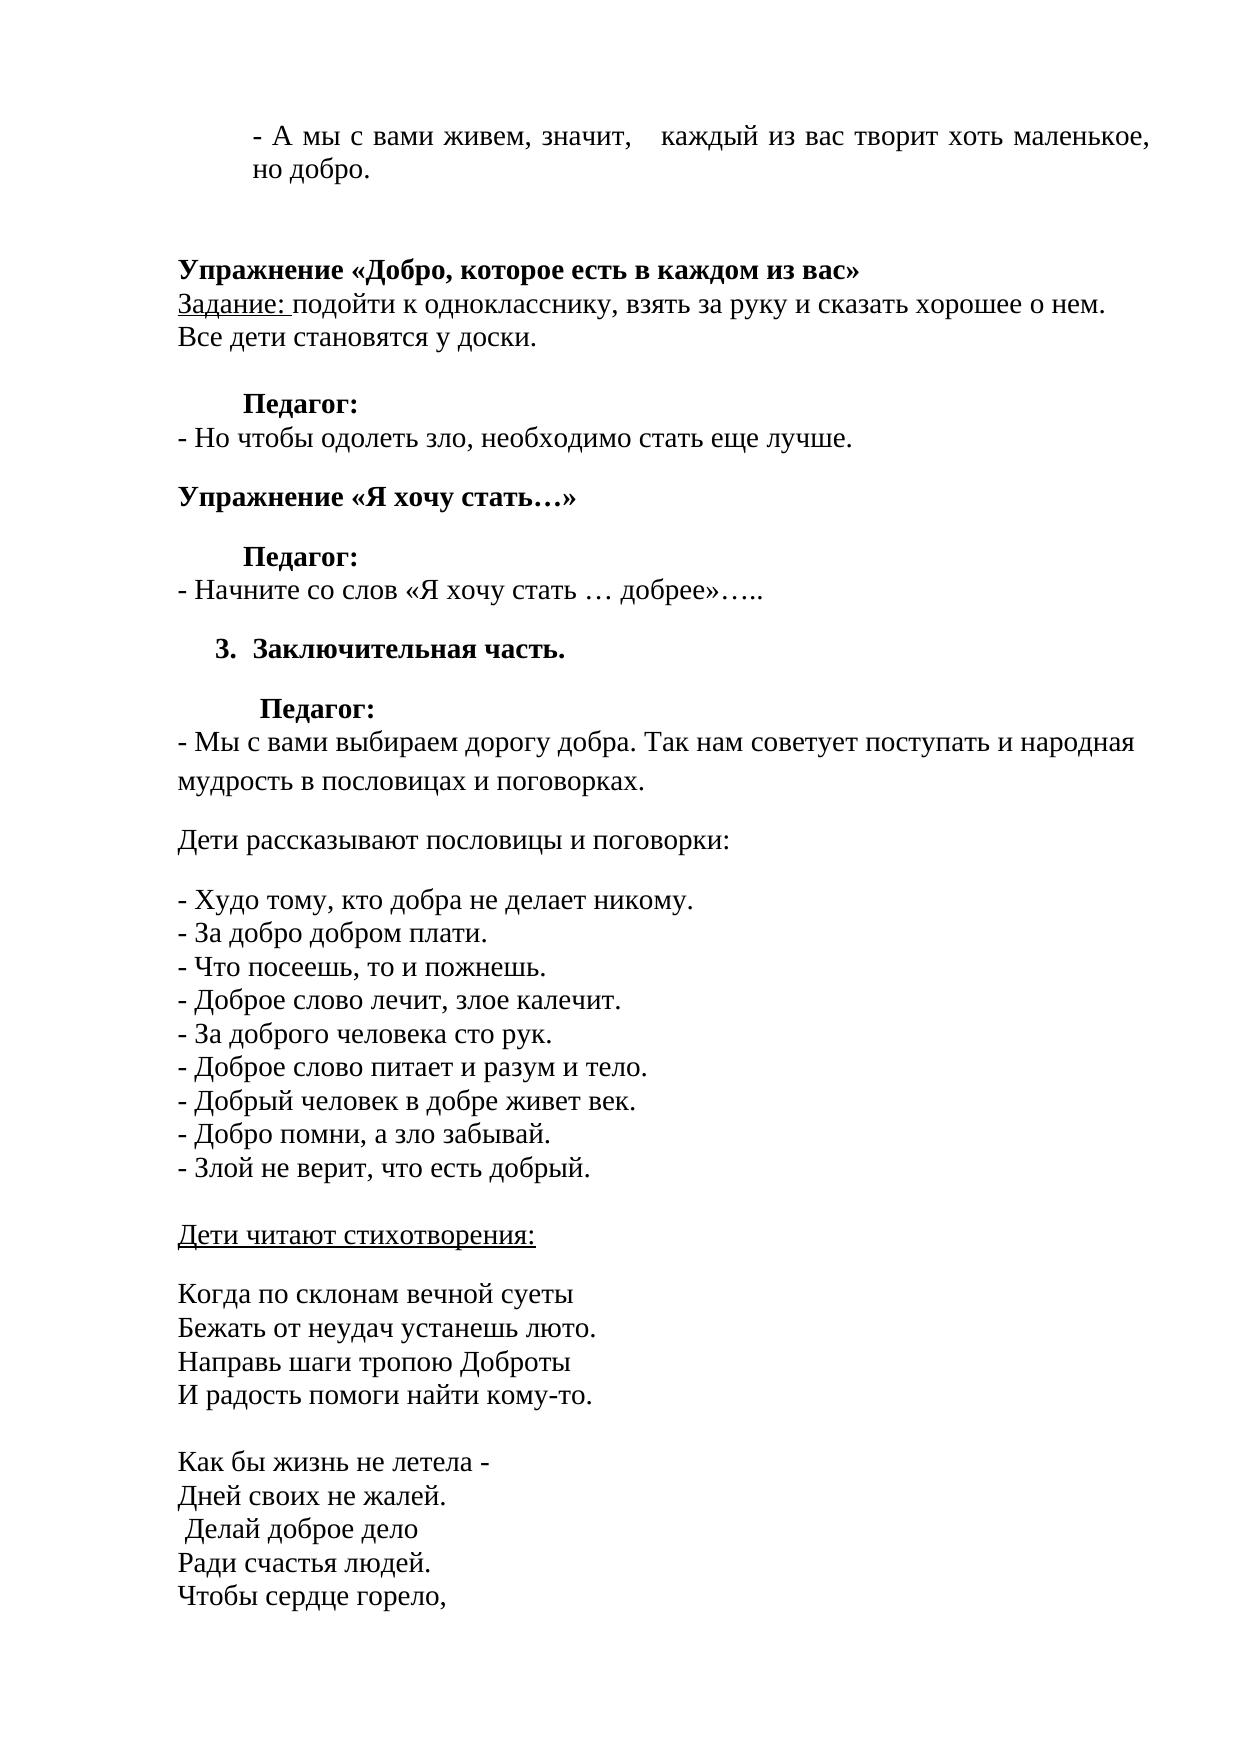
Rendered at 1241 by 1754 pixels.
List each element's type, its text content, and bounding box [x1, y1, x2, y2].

text - Добро помни, а зло забывай. [177, 1117, 1152, 1150]
text Педагог: [177, 539, 1152, 572]
text Ради счастья людей. [177, 1545, 1152, 1578]
text Все дети становятся у доски. [177, 319, 1152, 353]
text - Начните со слов «Я хочу стать … добрее»….. [177, 572, 1152, 606]
text Педагог: [252, 691, 1152, 724]
text - А мы с вами живем, значит, каждый из вас творит хоть маленькое, но добро. [252, 118, 1152, 185]
text - Злой не верит, что есть добрый. [177, 1150, 1152, 1184]
text - Мы с вами выбираем дорогу добра. Так нам советует поступать и народная мудрость в пословицах и поговорках. [177, 724, 1152, 797]
text - Но чтобы одолеть зло, необходимо стать еще лучше. [177, 420, 1152, 453]
text И радость помоги найти кому-то. [177, 1377, 1152, 1411]
text Когда по склонам вечной суеты [177, 1277, 1152, 1310]
text Дети рассказывают пословицы и поговорки: [177, 822, 1152, 856]
text Упражнение «Я хочу стать…» [177, 479, 1152, 513]
text Как бы жизнь не летела - [177, 1444, 1152, 1478]
text Дети читают стихотворения: [177, 1217, 1152, 1251]
text Направь шаги тропою Доброты [177, 1344, 1152, 1377]
list Заключительная часть. [215, 632, 1152, 665]
text - За добро добром плати. [177, 915, 1152, 949]
text Делай доброе дело [177, 1511, 1152, 1545]
text - Что посеешь, то и пожнешь. [177, 949, 1152, 982]
text Упражнение «Добро, которое есть в каждом из вас» [177, 252, 1152, 286]
text - Доброе слово лечит, злое калечит. [177, 982, 1152, 1016]
text - Добрый человек в добре живет век. [177, 1083, 1152, 1117]
text Бежать от неудач устанешь люто. [177, 1310, 1152, 1344]
text - Худо тому, кто добра не делает никому. [177, 882, 1152, 915]
text Педагог: [177, 386, 1152, 420]
text - За доброго человека сто рук. [177, 1016, 1152, 1049]
text Чтобы сердце горело, [177, 1578, 1152, 1612]
text Дней своих не жалей. [177, 1478, 1152, 1511]
text Задание: подойти к однокласснику, взять за руку и сказать хорошее о нем. [177, 286, 1152, 319]
text - Доброе слово питает и разум и тело. [177, 1049, 1152, 1083]
